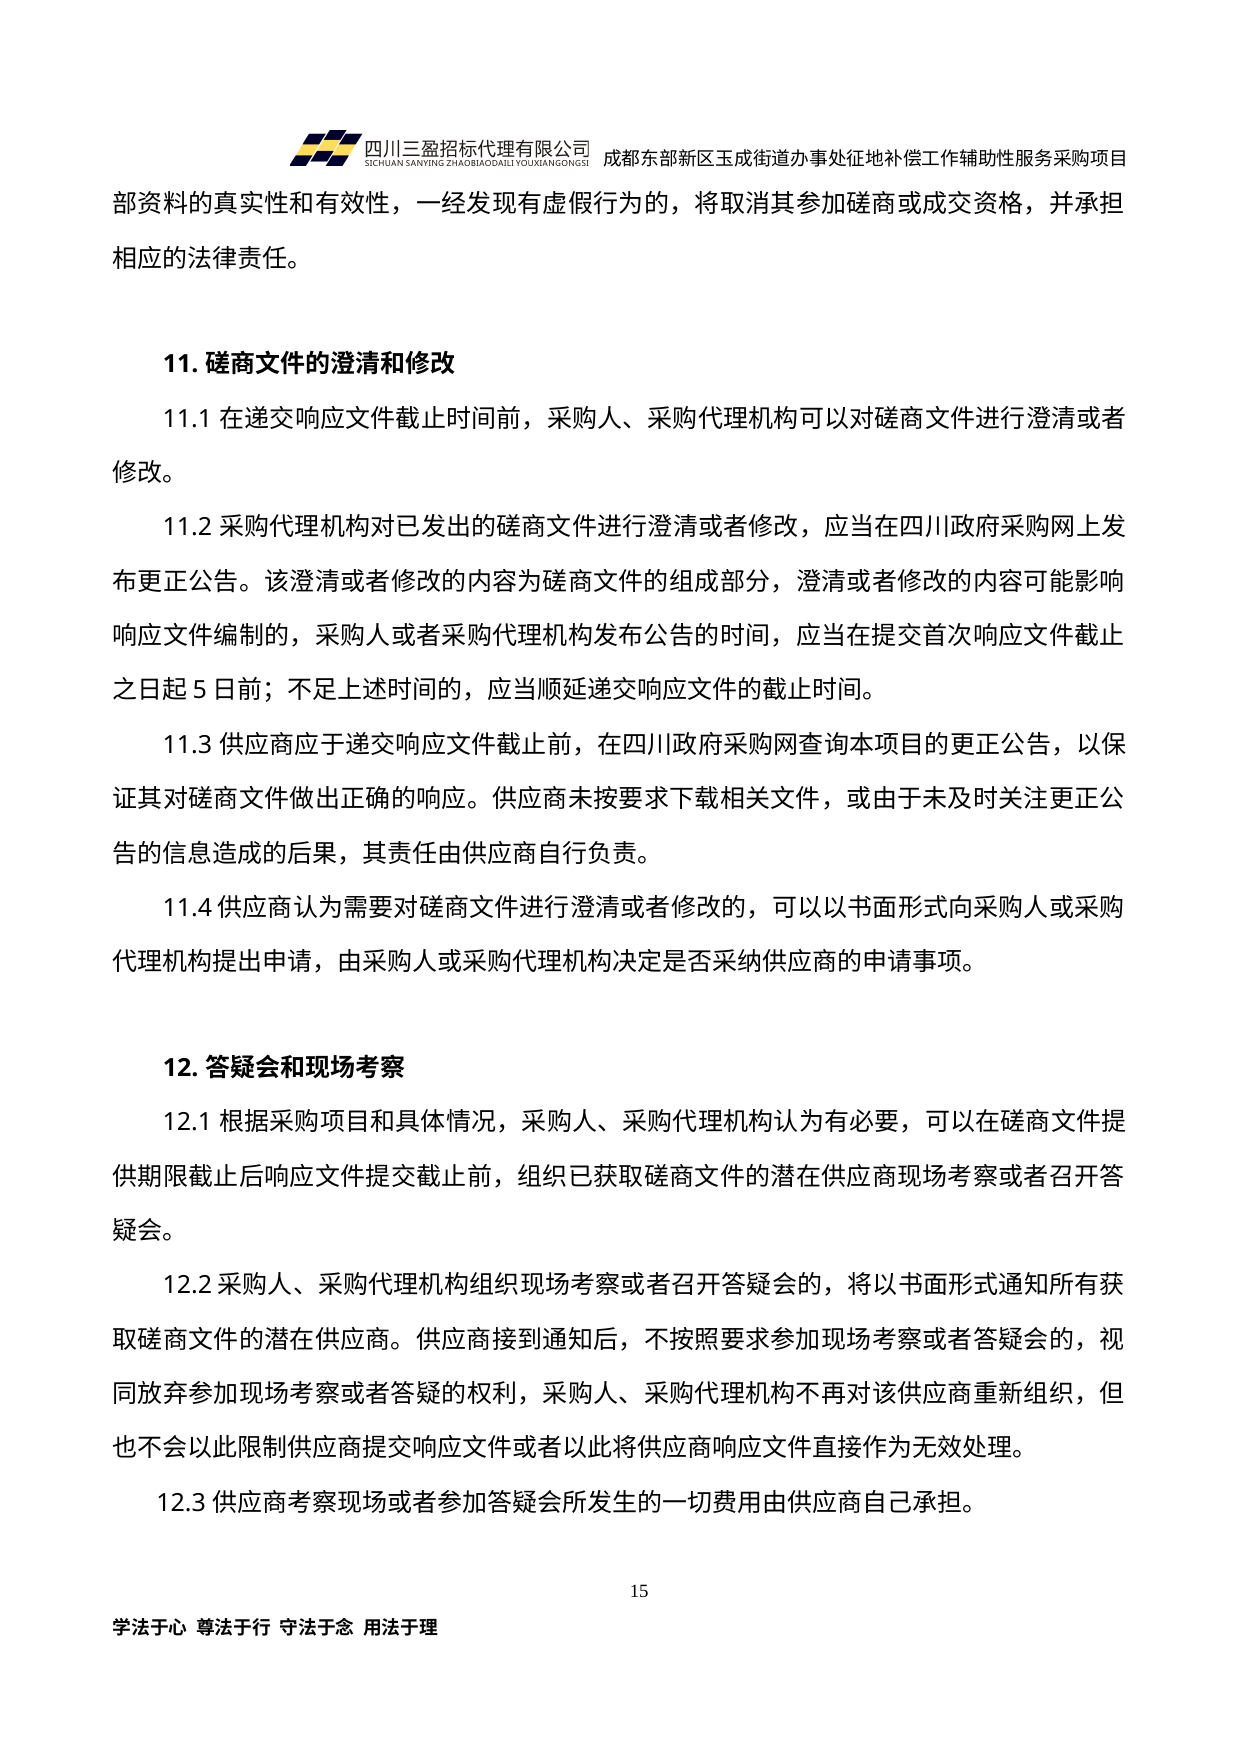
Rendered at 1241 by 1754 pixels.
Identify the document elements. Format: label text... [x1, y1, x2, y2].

picture [289, 130, 589, 166]
subtitle 11. 磋商文件的澄清和修改 [112, 344, 1128, 380]
text 12.2采购人、采购代理机构组织现场考察或者召开答疑会的，将以书面形式通知所有获取磋商文件的潜在供应商。供应商接到通知后，不按照要求参加现场考察或者答疑会的，视同放弃参加现场考察或者答疑的权利，采购人、采购代理机构不再对该供应商重新组织，但也不会以此限制供应商提交响应文件或者以此将供应商响应文件直接作为无效处理。 [112, 1265, 1128, 1464]
text 11.2 采购代理机构对已发出的磋商文件进行澄清或者修改，应当在四川政府采购网上发布更正公告。该澄清或者修改的内容为磋商文件的组成部分，澄清或者修改的内容可能影响响应文件编制的，采购人或者采购代理机构发布公告的时间，应当在提交首次响应文件截止之日起5日前；不足上述时间的，应当顺延递交响应文件的截止时间。 [112, 507, 1128, 706]
subtitle 12. 答疑会和现场考察 [112, 1047, 1128, 1083]
text 10.2 供应商应认真阅读和充分理解磋商文件中所有的事项、格式条款和规范要求。供应商应详细阅读磋商文件的全部内容，按照磋商文件的要求提供响应文件，并保证所提供的全部资料的真实性和有效性，一经发现有虚假行为的，将取消其参加磋商或成交资格，并承担相应的法律责任。 [112, 184, 1128, 274]
text 11.3 供应商应于递交响应文件截止前，在四川政府采购网查询本项目的更正公告，以保证其对磋商文件做出正确的响应。供应商未按要求下载相关文件，或由于未及时关注更正公告的信息造成的后果，其责任由供应商自行负责。 [112, 724, 1128, 869]
text 11.4供应商认为需要对磋商文件进行澄清或者修改的，可以以书面形式向采购人或采购代理机构提出申请，由采购人或采购代理机构决定是否采纳供应商的申请事项。 [112, 887, 1128, 978]
text 11.1 在递交响应文件截止时间前，采购人、采购代理机构可以对磋商文件进行澄清或者修改。 [112, 398, 1128, 489]
text 12.3 供应商考察现场或者参加答疑会所发生的一切费用由供应商自己承担。 [112, 1482, 1128, 1518]
text 12.1 根据采购项目和具体情况，采购人、采购代理机构认为有必要，可以在磋商文件提供期限截止后响应文件提交截止前，组织已获取磋商文件的潜在供应商现场考察或者召开答疑会。 [112, 1102, 1128, 1247]
